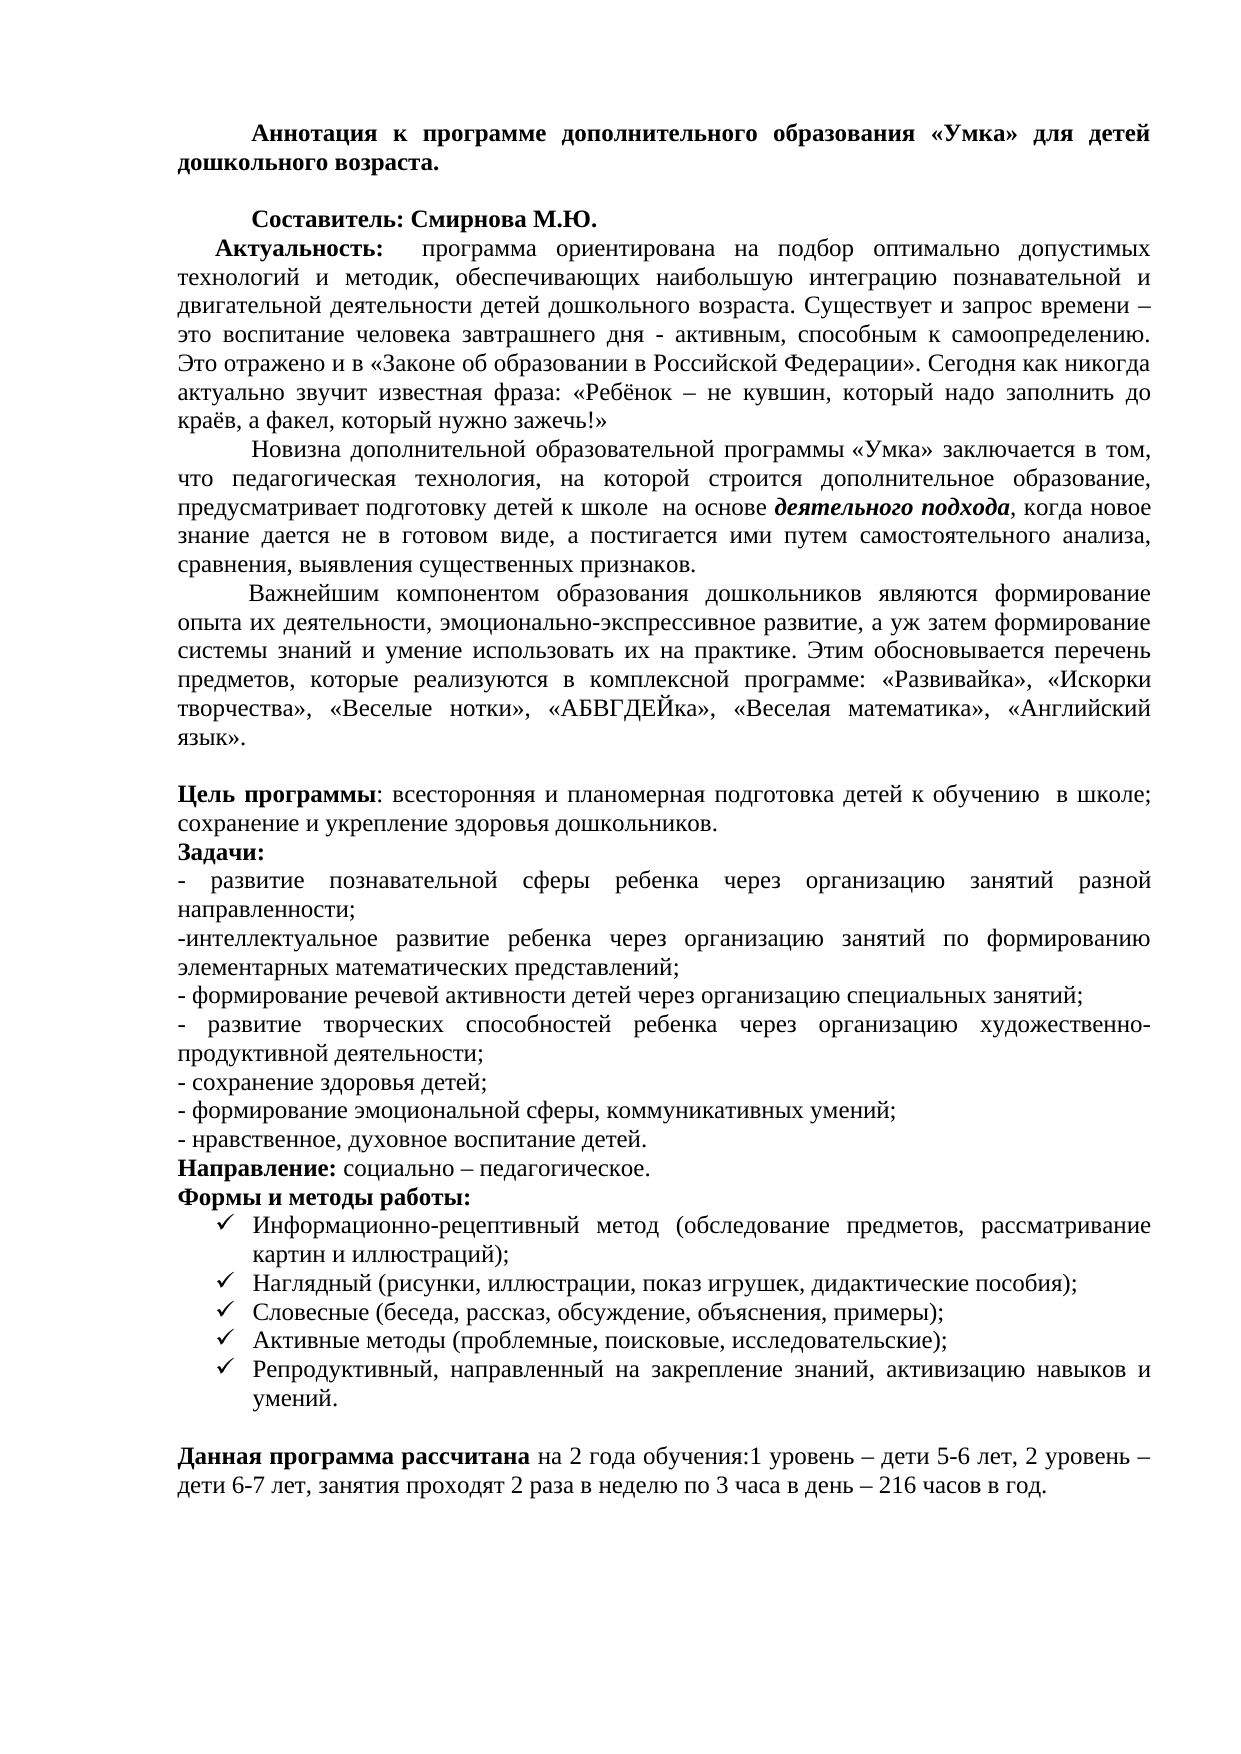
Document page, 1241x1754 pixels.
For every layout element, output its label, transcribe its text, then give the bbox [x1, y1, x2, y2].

text Важнейшим компонентом образования дошкольников являются формирование опыта их деятельности, эмоционально-экспрессивное развитие, а уж затем формирование системы знаний и умение использовать их на практике. Этим обосновывается перечень предметов, которые реализуются в комплексной программе: «Развивайка», «Искорки творчества», «Веселые нотки», «АБВГДЕЙка», «Веселая математика», «Английский язык». [177, 578, 1152, 751]
text -интеллектуальное развитие ребенка через организацию занятий по формированию элементарных математических представлений; [177, 923, 1152, 981]
list Словесные (беседа, рассказ, обсуждение, объяснения, примеры); [215, 1297, 1152, 1326]
text - нравственное, духовное воспитание детей. [177, 1124, 1152, 1153]
text Составитель: Смирнова М.Ю. [177, 204, 1152, 233]
text - сохранение здоровья детей; [177, 1067, 1152, 1096]
text Аннотация к программе дополнительного образования «Умка» для детей дошкольного возраста. [177, 118, 1152, 176]
text Актуальность: программа ориентирована на подбор оптимально допустимых технологий и методик, обеспечивающих наибольшую интеграцию познавательной и двигательной деятельности детей дошкольного возраста. Существует и запрос времени – это воспитание человека завтрашнего дня - активным, способным к самоопределению. Это отражено и в «Законе об образовании в Российской Федерации». Сегодня как никогда актуально звучит известная фраза: «Ребёнок – не кувшин, который надо заполнить до краёв, а факел, который нужно зажечь!» [177, 233, 1152, 434]
text Направление: социально – педагогическое. [177, 1153, 1152, 1182]
text - формирование эмоциональной сферы, коммуникативных умений; [177, 1096, 1152, 1124]
text Цель программы: всесторонняя и планомерная подготовка детей к обучению в школе; сохранение и укрепление здоровья дошкольников. [177, 779, 1152, 837]
list Наглядный (рисунки, иллюстрации, показ игрушек, дидактические пособия); [215, 1268, 1152, 1297]
text Задачи: [177, 837, 1152, 866]
text Формы и методы работы: [177, 1182, 1152, 1211]
list Репродуктивный, направленный на закрепление знаний, активизацию навыков и умений. [215, 1354, 1152, 1412]
text - развитие познавательной сферы ребенка через организацию занятий разной направленности; [177, 866, 1152, 923]
text - развитие творческих способностей ребенка через организацию художественно-продуктивной деятельности; [177, 1009, 1152, 1067]
text - формирование речевой активности детей через организацию специальных занятий; [177, 981, 1152, 1009]
text Новизна дополнительной образовательной программы «Умка» заключается в том, что педагогическая технология, на которой строится дополнительное образование, предусматривает подготовку детей к школе на основе деятельного подхода, когда новое знание дается не в готовом виде, а постигается ими путем самостоятельного анализа, сравнения, выявления существенных признаков. [177, 434, 1152, 578]
text Данная программа рассчитана на 2 года обучения:1 уровень – дети 5-6 лет, 2 уровень – дети 6-7 лет, занятия проходят 2 раза в неделю по 3 часа в день – 216 часов в год. [177, 1441, 1152, 1498]
list Активные методы (проблемные, поисковые, исследовательские); [215, 1326, 1152, 1354]
list Информационно-рецептивный метод (обследование предметов, рассматривание картин и иллюстраций); [215, 1211, 1152, 1268]
